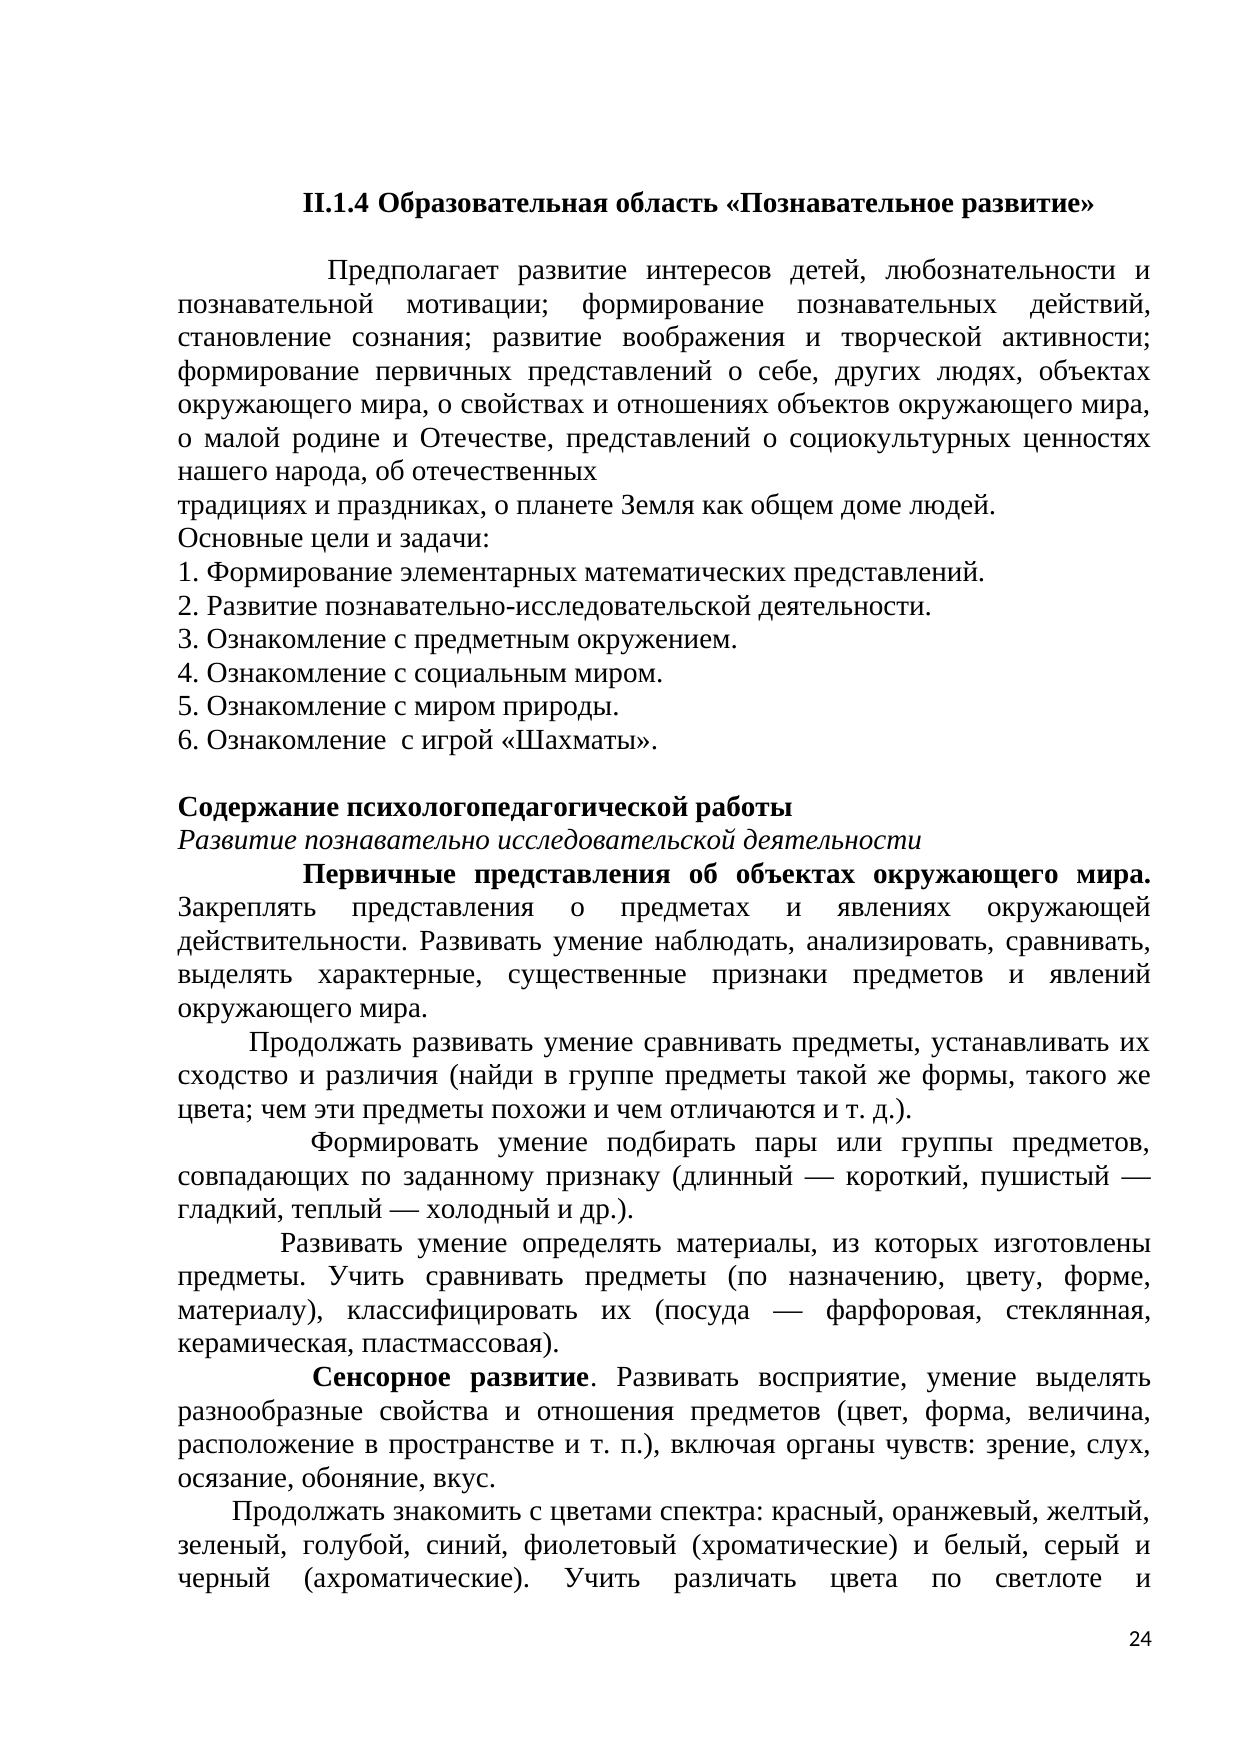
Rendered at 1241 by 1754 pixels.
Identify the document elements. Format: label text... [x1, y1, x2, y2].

text 6. Ознакомление с игрой «Шахматы». [177, 722, 1152, 755]
text Формировать умение подбирать пары или группы предметов, совпадающих по заданному признаку (длинный — короткий, пушистый — гладкий, теплый — холодный и др.). [177, 1124, 1152, 1225]
text Развитие познавательно исследовательской деятельности [177, 822, 1152, 856]
text Содержание психологопедагогической работы [177, 789, 1152, 822]
text Сенсорное развитие. Развивать восприятие, умение выделять разнообразные свойства и отношения предметов (цвет, форма, величина, расположение в пространстве и т. п.), включая органы чувств: зрение, слух, осязание, обоняние, вкус. [177, 1359, 1152, 1493]
text Основные цели и задачи: [177, 521, 1152, 554]
text Продолжать развивать умение сравнивать предметы, устанавливать их сходство и различия (найди в группе предметы такой же формы, такого же цвета; чем эти предметы похожи и чем отличаются и т. д.). [177, 1024, 1152, 1124]
list Образовательная область «Познавательное развитие» [302, 185, 1152, 219]
text 1. Формирование элементарных математических представлений. [177, 554, 1152, 588]
text Развивать умение определять материалы, из которых изготовлены предметы. Учить сравнивать предметы (по назначению, цвету, форме, материалу), классифицировать их (посуда — фарфоровая, стеклянная, керамическая, пластмассовая). [177, 1225, 1152, 1359]
text 3. Ознакомление с предметным окружением. [177, 621, 1152, 655]
text 2. Развитие познавательно-исследовательской деятельности. [177, 588, 1152, 621]
text Первичные представления об объектах окружающего мира. Закреплять представления о предметах и явлениях окружающей действительности. Развивать умение наблюдать, анализировать, сравнивать, выделять характерные, существенные признаки предметов и явлений окружающего мира. [177, 856, 1152, 1024]
text 5. Ознакомление с миром природы. [177, 688, 1152, 722]
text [177, 1493, 1152, 1594]
text Предполагает развитие интересов детей, любознательности и познавательной мотивации; формирование познавательных действий, становление сознания; развитие воображения и творческой активности; формирование первичных представлений о себе, других людях, объектах окружающего мира, о свойствах и отношениях объектов окружающего мира, о малой родине и Отечестве, представлений о социокультурных ценностях нашего народа, об отечественных [177, 252, 1152, 487]
text традициях и праздниках, о планете Земля как общем доме людей. [177, 487, 1152, 521]
text 4. Ознакомление с социальным миром. [177, 655, 1152, 688]
